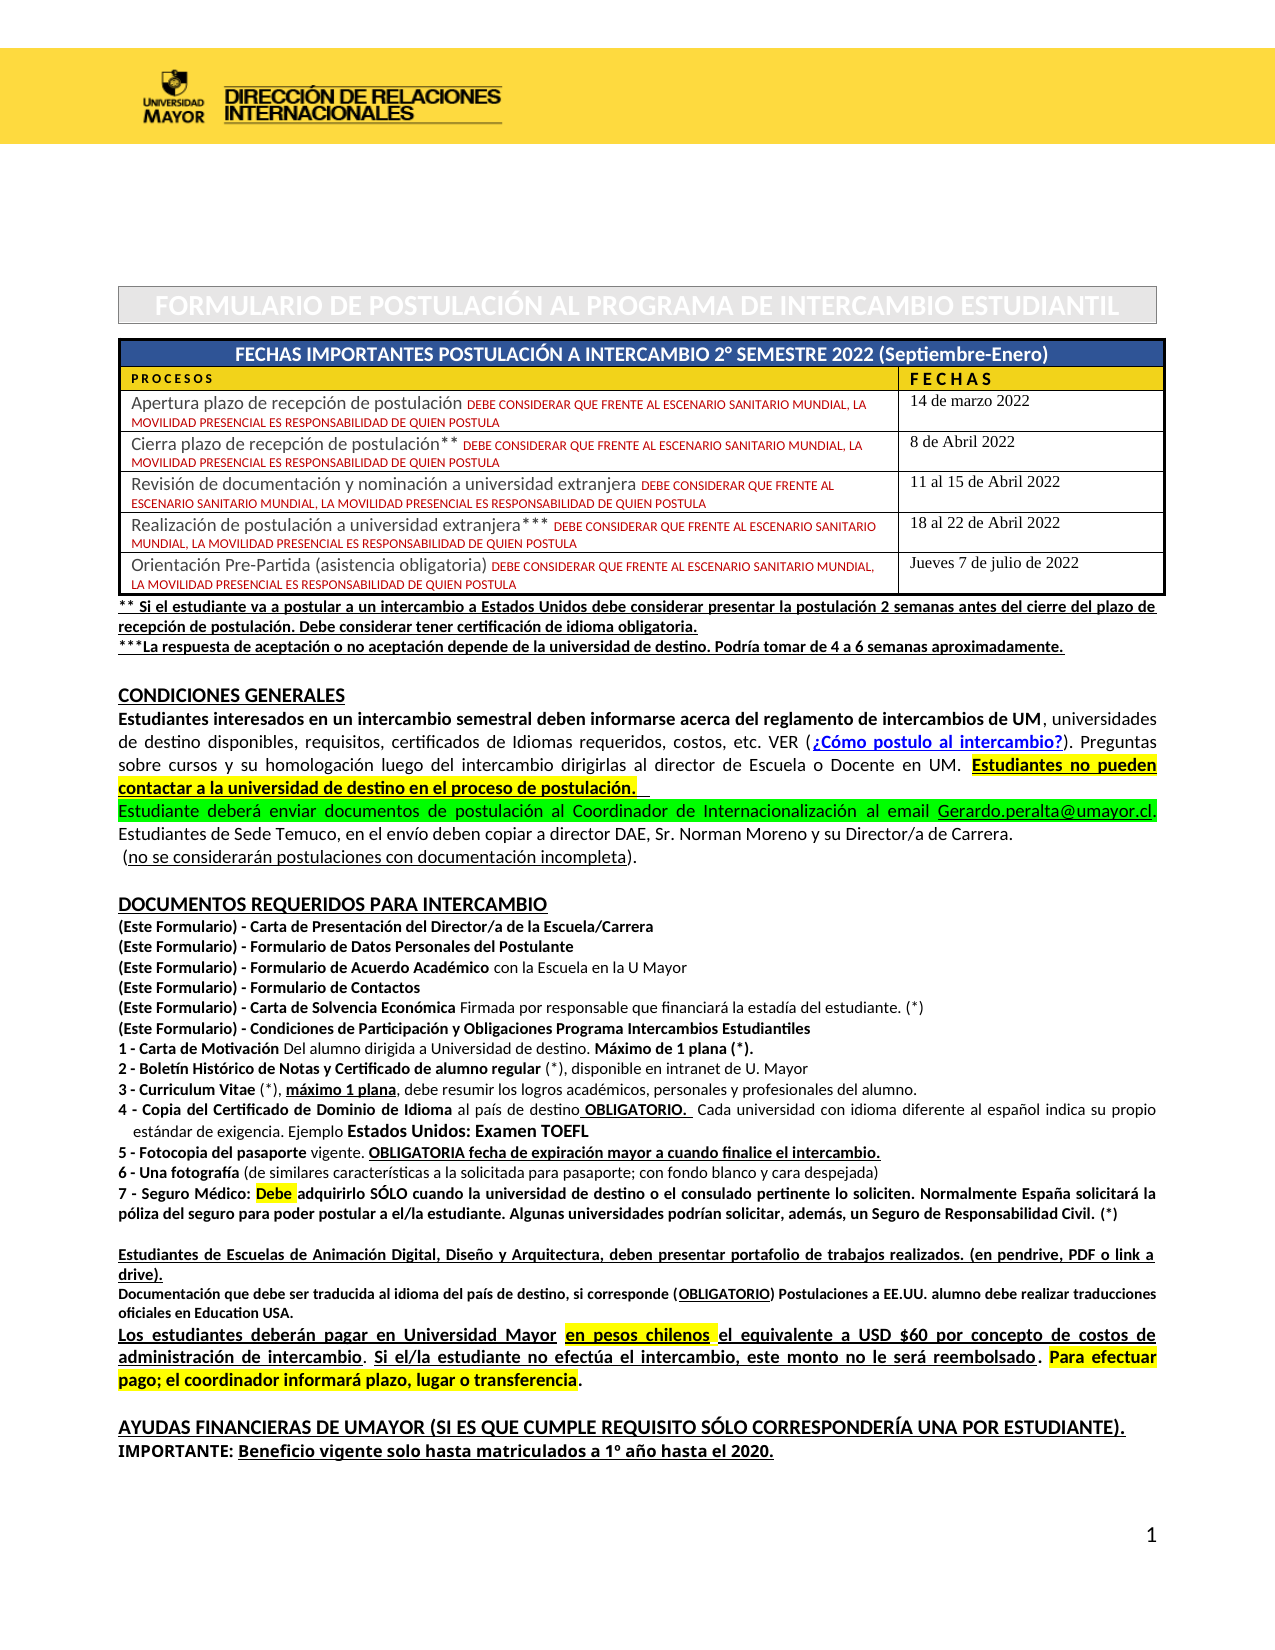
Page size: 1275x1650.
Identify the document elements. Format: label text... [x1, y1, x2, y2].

text DOCUMENTOS REQUERIDOS PARA INTERCAMBIO [118, 891, 1157, 916]
table_cell Realización de postulación a universidad extranjera*** DEBE CONSIDERAR QUE FRENTE AL ESCENARIO SANITARIO MUNDIAL, LA MOVILIDAD PRESENCIAL ES RESPONSABILIDAD DE QUIEN POSTULA [121, 513, 898, 552]
table_cell Jueves 7 de julio de 2022 [899, 553, 1163, 593]
text (Este Formulario) - Carta de Presentación del Director/a de la Escuela/Carrera [118, 916, 1157, 937]
text Documentación que debe ser traducida al idioma del país de destino, si corresponde (OBLIGATORIO) Postulaciones a EE.UU. alumno debe realizar traducciones oficiales en Education USA. [118, 1284, 1157, 1323]
text (Este Formulario) - Formulario de Acuerdo Académico con la Escuela en la U Mayor [118, 957, 1157, 977]
text Los estudiantes deberán pagar en Universidad Mayor en pesos chilenos el equivalente a USD $60 por concepto de costos de administración de intercambio. Si el/la estudiante no efectúa el intercambio, este monto no le será reembolsado. Para efectuar pago; el coordinador informará plazo, lugar o transferencia. [118, 1323, 1157, 1391]
table_cell P R O C E S O S [121, 367, 898, 390]
text CONDICIONES GENERALES [118, 682, 1157, 708]
text 1 - Carta de Motivación Del alumno dirigida a Universidad de destino. Máximo de 1 plana (*). [118, 1038, 1157, 1058]
text 3 - Curriculum Vitae (*), máximo 1 plana, debe resumir los logros académicos, personales y profesionales del alumno. [118, 1079, 1157, 1099]
table_cell Revisión de documentación y nominación a universidad extranjera DEBE CONSIDERAR QUE FRENTE AL ESCENARIO SANITARIO MUNDIAL, LA MOVILIDAD PRESENCIAL ES RESPONSABILIDAD DE QUIEN POSTULA [121, 472, 898, 512]
text IMPORTANTE: Beneficio vigente solo hasta matriculados a 1º año hasta el 2020. [118, 1440, 1157, 1462]
text 5 - Fotocopia del pasaporte vigente. OBLIGATORIA fecha de expiración mayor a cuando finalice el intercambio. [118, 1142, 1157, 1163]
table_cell Cierra plazo de recepción de postulación** DEBE CONSIDERAR QUE FRENTE AL ESCENARIO SANITARIO MUNDIAL, LA MOVILIDAD PRESENCIAL ES RESPONSABILIDAD DE QUIEN POSTULA [121, 432, 898, 471]
text 6 - Una fotografía (de similares características a la solicitada para pasaporte; con fondo blanco y cara despejada) [118, 1163, 1157, 1183]
text (Este Formulario) - Formulario de Datos Personales del Postulante [118, 937, 1157, 957]
text 4 - Copia del Certificado de Dominio de Idioma al país de destino OBLIGATORIO. Cada universidad con idioma diferente al español indica su propio estándar de exigencia. Ejemplo Estados Unidos: Examen TOEFL [118, 1099, 1157, 1142]
text (Este Formulario) - Carta de Solvencia Económica Firmada por responsable que financiará la estadía del estudiante. (*) [118, 998, 1157, 1018]
text AYUDAS FINANCIERAS DE UMAYOR (SI ES QUE CUMPLE REQUISITO SÓLO CORRESPONDERÍA UNA POR ESTUDIANTE). [118, 1414, 1157, 1440]
table_cell 8 de Abril 2022 [899, 432, 1163, 471]
text ** Si el estudiante va a postular a un intercambio a Estados Unidos debe considerar presentar la postulación 2 semanas antes del cierre del plazo de recepción de postulación. Debe considerar tener certificación de idioma obligatoria. [118, 596, 1157, 613]
table_cell F E C H A S [899, 367, 1163, 390]
text ** Si el estudiante va a postular a un intercambio a Estados Unidos debe considerar presentar la postulación 2 semanas antes del cierre del plazo de recepción de postulación. Debe considerar tener certificación de idioma obligatoria. [118, 614, 1157, 636]
text Estudiantes interesados en un intercambio semestral deben informarse acerca del reglamento de intercambios de UM, universidades de destino disponibles, requisitos, certificados de Idiomas requeridos, costos, etc. VER (¿Cómo postulo al intercambio?). Preguntas sobre cursos y su homologación luego del intercambio dirigirlas al director de Escuela o Docente en UM. Estudiantes no pueden contactar a la universidad de destino en el proceso de postulación. [118, 708, 1157, 799]
text 7 - Seguro Médico: Debe adquirirlo SÓLO cuando la universidad de destino o el consulado pertinente lo soliciten. Normalmente España solicitará la póliza del seguro para poder postular a el/la estudiante. Algunas universidades podrían solicitar, además, un Seguro de Responsabilidad Civil. (*) [118, 1183, 1157, 1224]
picture [0, 48, 1275, 144]
table_cell Apertura plazo de recepción de postulación DEBE CONSIDERAR QUE FRENTE AL ESCENARIO SANITARIO MUNDIAL, LA MOVILIDAD PRESENCIAL ES RESPONSABILIDAD DE QUIEN POSTULA [121, 391, 898, 431]
table_cell Orientación Pre-Partida (asistencia obligatoria) DEBE CONSIDERAR QUE FRENTE AL ESCENARIO SANITARIO MUNDIAL, LA MOVILIDAD PRESENCIAL ES RESPONSABILIDAD DE QUIEN POSTULA [121, 553, 898, 593]
text (no se considerarán postulaciones con documentación incompleta). [118, 845, 1157, 868]
table_header FORMULARIO DE POSTULACIÓN AL PROGRAMA DE INTERCAMBIO ESTUDIANTIL [119, 287, 1156, 322]
text ***La respuesta de aceptación o no aceptación depende de la universidad de destino. Podría tomar de 4 a 6 semanas aproximadamente. [118, 636, 1157, 657]
table_cell 14 de marzo 2022 [899, 391, 1163, 431]
text Estudiantes de Escuelas de Animación Digital, Diseño y Arquitectura, deben presentar portafolio de trabajos realizados. (en pendrive, PDF o link a drive). [118, 1244, 1157, 1284]
table_cell 18 al 22 de Abril 2022 [899, 513, 1163, 552]
table_header FECHAS IMPORTANTES POSTULACIÓN A INTERCAMBIO 2° SEMESTRE 2022 (Septiembre-Enero) [121, 341, 1163, 366]
table_cell 11 al 15 de Abril 2022 [899, 472, 1163, 512]
text (Este Formulario) - Condiciones de Participación y Obligaciones Programa Intercambios Estudiantiles [118, 1018, 1157, 1038]
text (Este Formulario) - Formulario de Contactos [118, 977, 1157, 998]
text Estudiante deberá enviar documentos de postulación al Coordinador de Internacionalización al email Gerardo.peralta@umayor.cl. Estudiantes de Sede Temuco, en el envío deben copiar a director DAE, Sr. Norman Moreno y su Director/a de Carrera. [118, 822, 1157, 845]
text 2 - Boletín Histórico de Notas y Certificado de alumno regular (*), disponible en intranet de U. Mayor [118, 1058, 1157, 1079]
